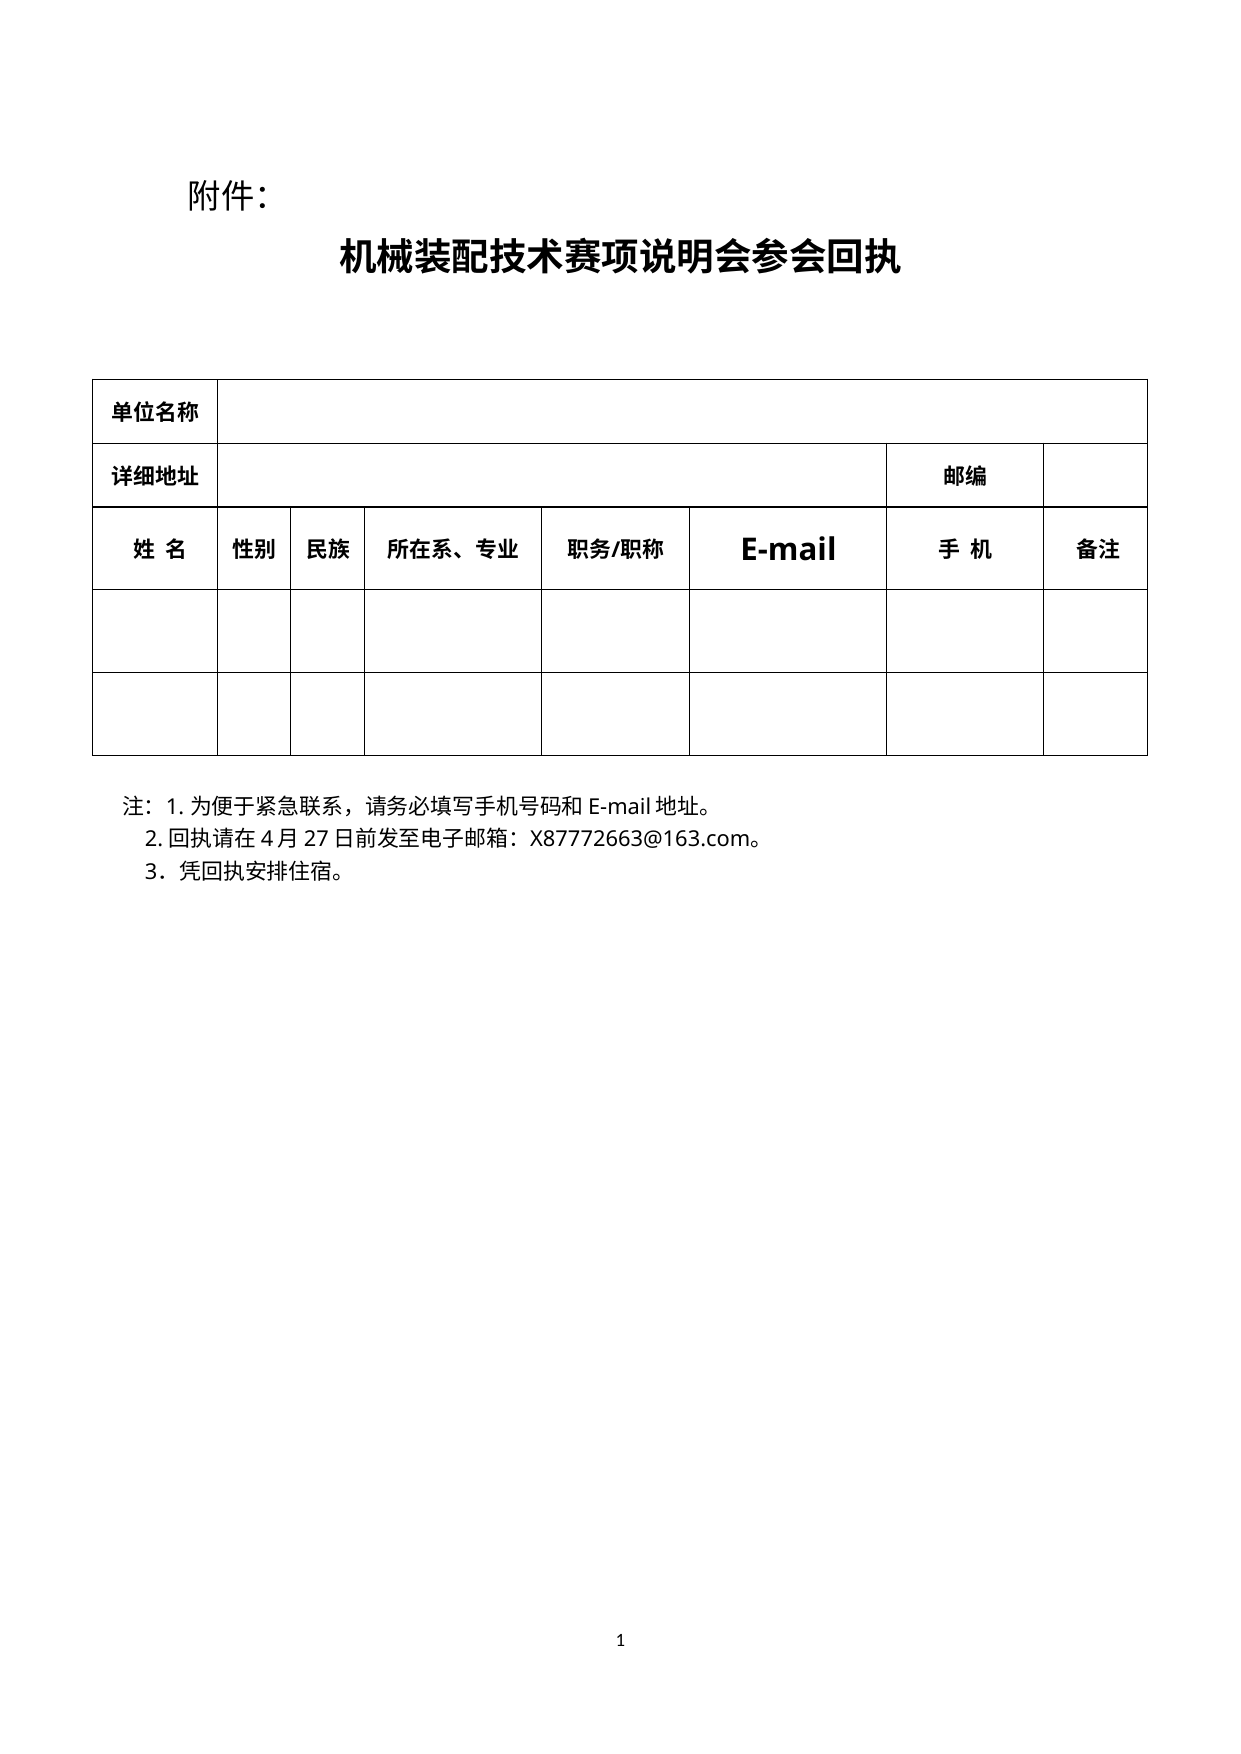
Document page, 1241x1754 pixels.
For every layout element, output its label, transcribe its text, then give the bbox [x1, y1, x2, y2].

table_cell 职务/职称 [542, 508, 689, 589]
table_cell [218, 590, 290, 672]
table_header [218, 380, 1147, 442]
table_cell E-mail [690, 508, 886, 589]
table_cell 姓 名 [93, 508, 217, 589]
table_cell 所在系、专业 [365, 508, 541, 589]
text 2. 回执请在前发至电子邮箱：X87772663@163.com。 [122, 821, 1053, 853]
table_cell 手 机 [887, 508, 1043, 589]
table_cell [542, 673, 689, 755]
table_cell [690, 673, 886, 755]
text 机械装配技术赛项说明会参会回执 [187, 227, 1053, 281]
table_cell [291, 590, 364, 672]
table_cell 性别 [218, 508, 290, 589]
table_cell 邮编 [887, 444, 1043, 506]
table_cell [887, 590, 1043, 672]
table_cell [690, 590, 886, 672]
table_cell [291, 673, 364, 755]
text 附件： [187, 162, 1053, 227]
table_cell [93, 673, 217, 755]
table_cell [887, 673, 1043, 755]
table_cell [218, 673, 290, 755]
table_header 单位名称 [93, 380, 217, 442]
table_cell 民族 [291, 508, 364, 589]
table_cell [365, 590, 541, 672]
table_cell [218, 444, 886, 506]
text 3．凭回执安排住宿。 [122, 853, 1053, 886]
text 注：1. 为便于紧急联系，请务必填写手机号码和E-mail地址。 [122, 788, 1053, 821]
table_cell 详细地址 [93, 444, 217, 506]
table_cell [1044, 590, 1147, 672]
table_cell [365, 673, 541, 755]
table_cell [93, 590, 217, 672]
table_cell [1044, 673, 1147, 755]
table_cell 备注 [1044, 508, 1147, 589]
table_cell [542, 590, 689, 672]
table_cell [1044, 444, 1147, 506]
